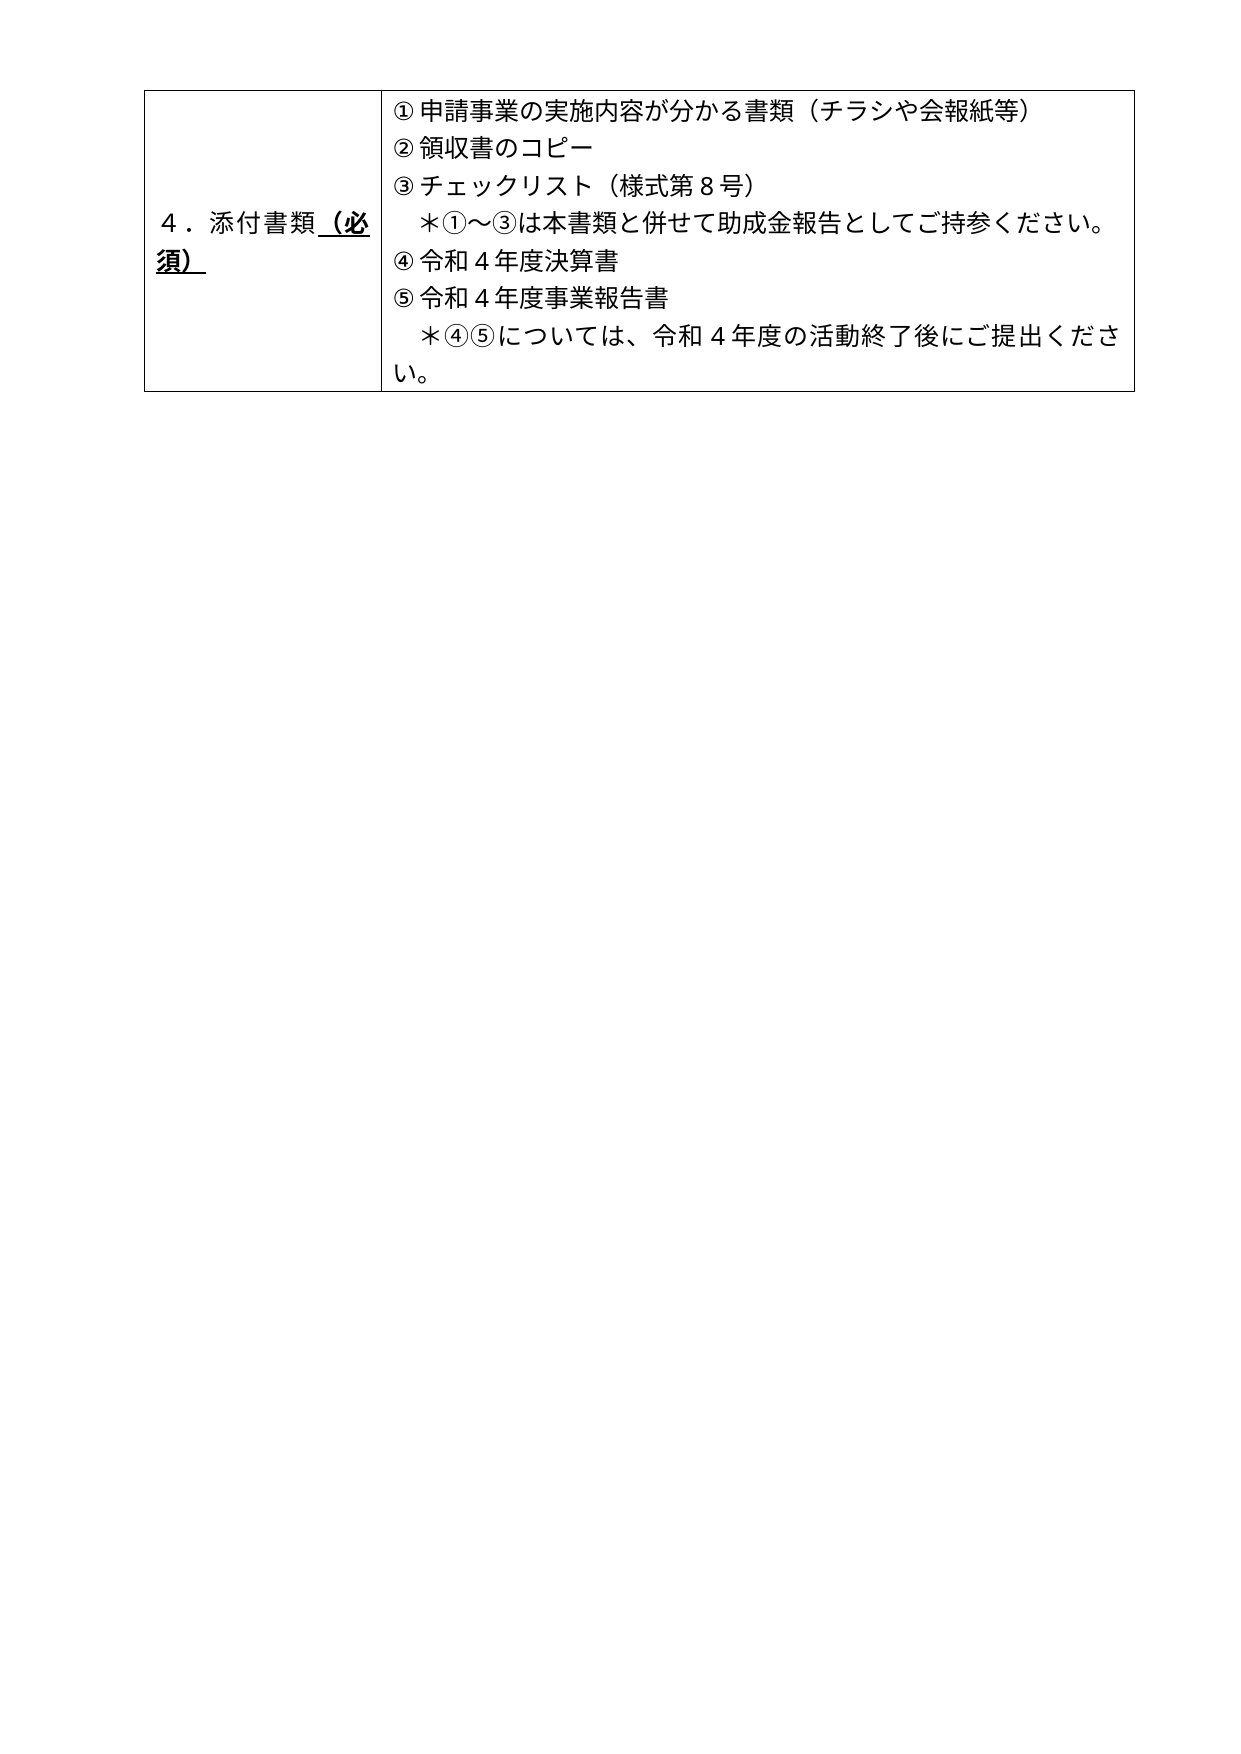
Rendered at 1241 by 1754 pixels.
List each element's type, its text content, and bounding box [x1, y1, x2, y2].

table_cell ①申請事業の実施内容が分かる書類（チラシや会報紙等） ②領収書のコピー ③チェックリスト（様式第8号） ＊①～③は本書類と併せて助成金報告としてご持参ください。 ④令和4年度決算書 ⑤令和4年度事業報告書 ＊④⑤については、令和4年度の活動終了後にご提出ください。 [382, 91, 1134, 391]
table_cell ４．添付書類（必須） [145, 91, 381, 391]
